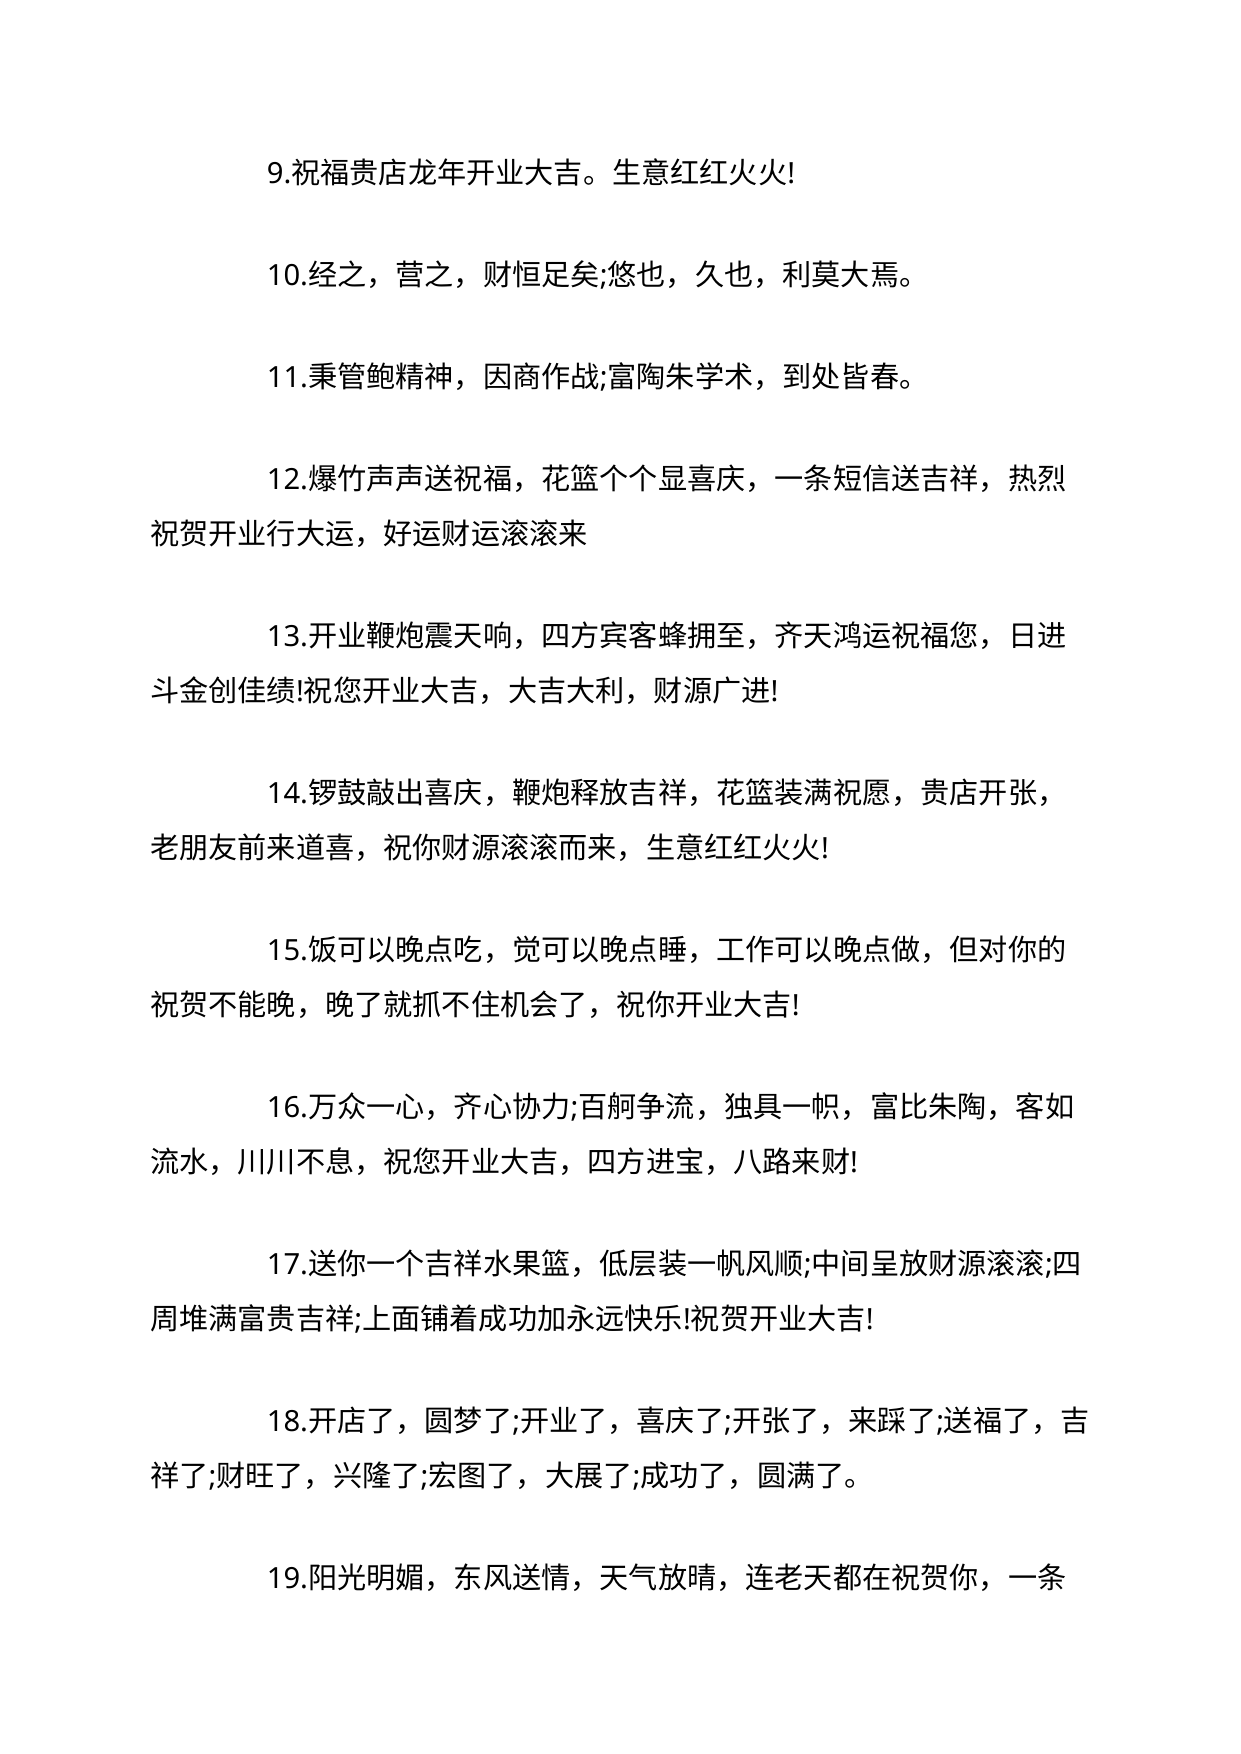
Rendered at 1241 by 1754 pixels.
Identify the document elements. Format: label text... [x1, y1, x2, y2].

text 13.开业鞭炮震天响，四方宾客蜂拥至，齐天鸿运祝福您，日进斗金创佳绩!祝您开业大吉，大吉大利，财源广进! [150, 613, 1090, 710]
text 16.万众一心，齐心协力;百舸争流，独具一帜，富比朱陶，客如流水，川川不息，祝您开业大吉，四方进宝，八路来财! [150, 1084, 1090, 1181]
text 12.爆竹声声送祝福，花篮个个显喜庆，一条短信送吉祥，热烈祝贺开业行大运，好运财运滚滚来 [150, 456, 1090, 553]
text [150, 1554, 1090, 1597]
text 11.秉管鲍精神，因商作战;富陶朱学术，到处皆春。 [150, 354, 1090, 396]
text 17.送你一个吉祥水果篮，低层装一帆风顺;中间呈放财源滚滚;四周堆满富贵吉祥;上面铺着成功加永远快乐!祝贺开业大吉! [150, 1241, 1090, 1338]
text 10.经之，营之，财恒足矣;悠也，久也，利莫大焉。 [150, 252, 1090, 294]
text 18.开店了，圆梦了;开业了，喜庆了;开张了，来踩了;送福了，吉祥了;财旺了，兴隆了;宏图了，大展了;成功了，圆满了。 [150, 1398, 1090, 1495]
text 9.祝福贵店龙年开业大吉。生意红红火火! [150, 150, 1090, 192]
text 14.锣鼓敲出喜庆，鞭炮释放吉祥，花篮装满祝愿，贵店开张，老朋友前来道喜，祝你财源滚滚而来，生意红红火火! [150, 770, 1090, 867]
text 15.饭可以晚点吃，觉可以晚点睡，工作可以晚点做，但对你的祝贺不能晚，晚了就抓不住机会了，祝你开业大吉! [150, 927, 1090, 1024]
